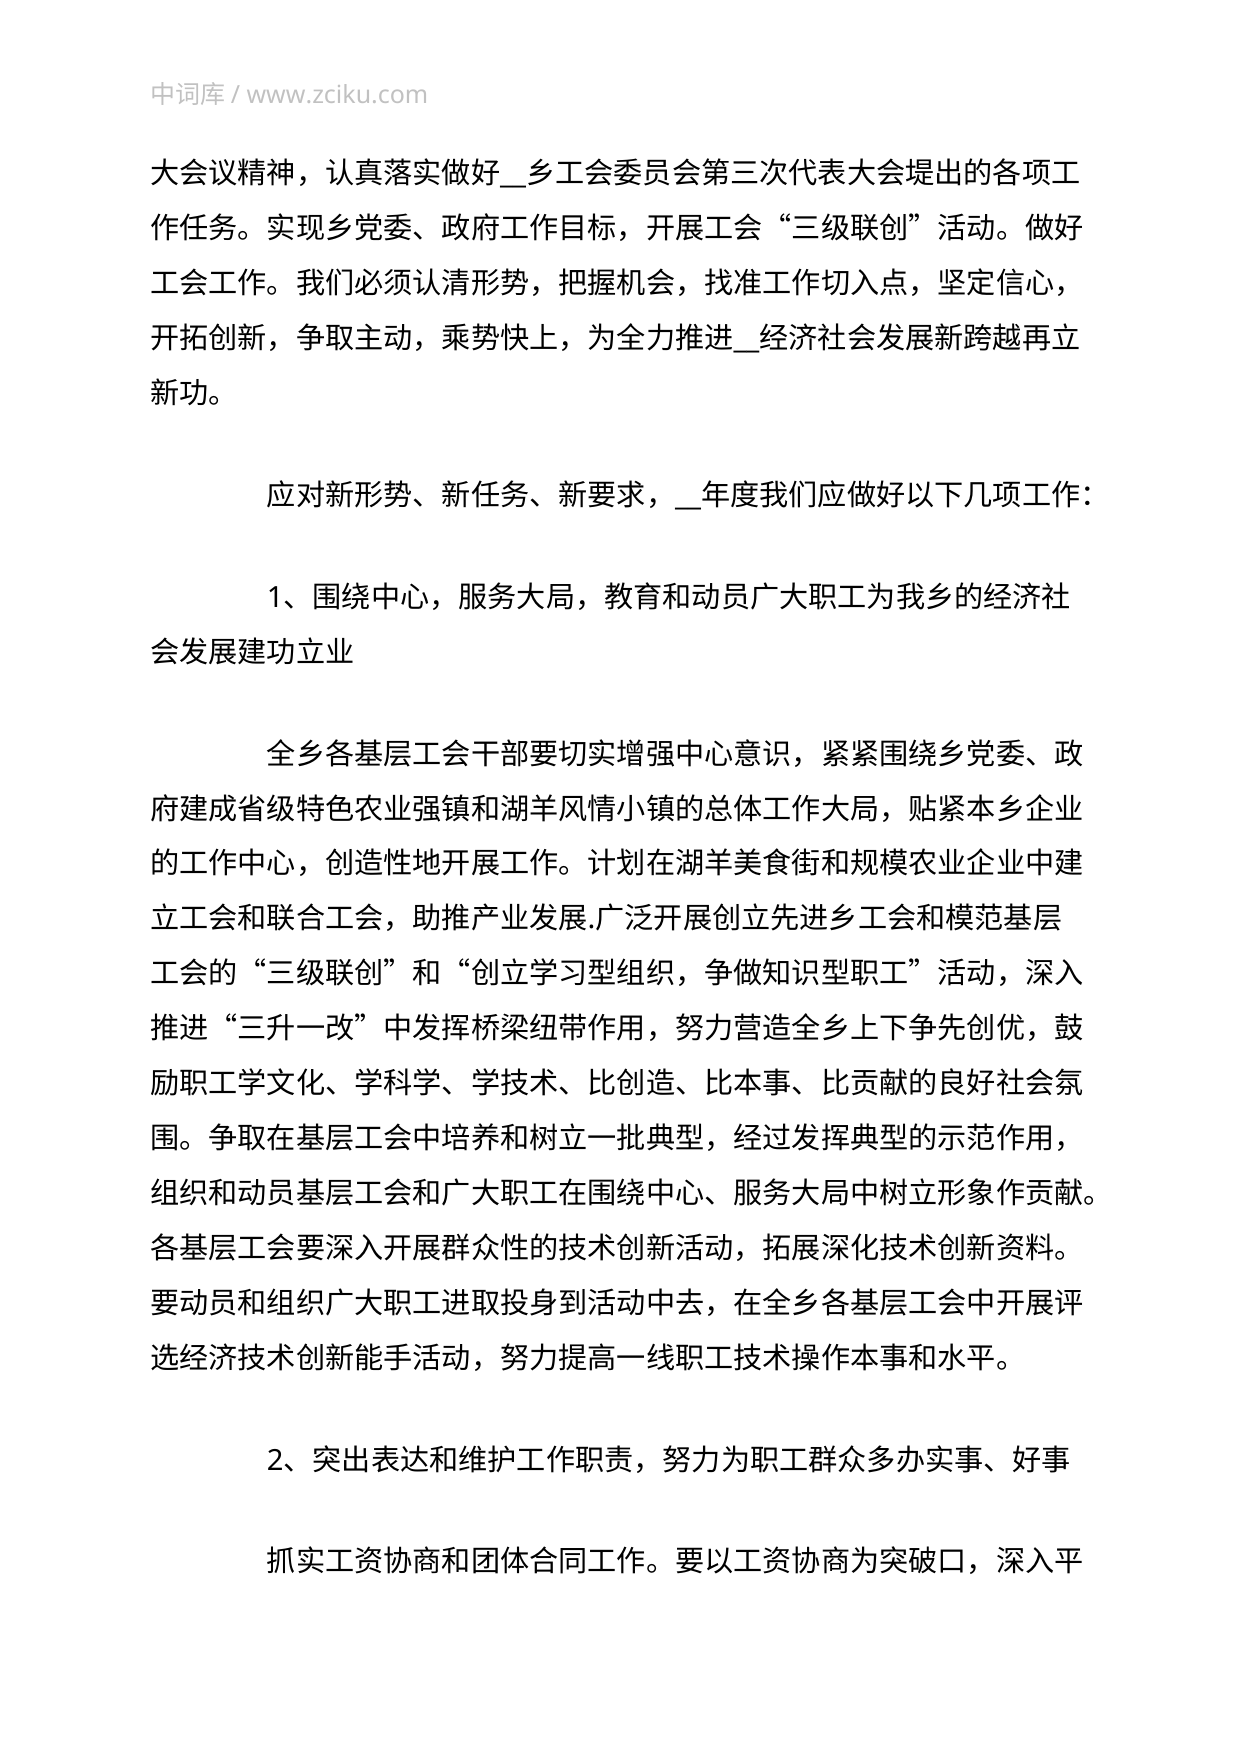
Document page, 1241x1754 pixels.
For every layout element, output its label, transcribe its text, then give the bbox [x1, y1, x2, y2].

text 2、突出表达和维护工作职责，努力为职工群众多办实事、好事 [150, 1436, 1090, 1478]
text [150, 150, 1090, 412]
text 应对新形势、新任务、新要求，__年度我们应做好以下几项工作： [150, 472, 1090, 514]
text 全乡各基层工会干部要切实增强中心意识，紧紧围绕乡党委、政府建成省级特色农业强镇和湖羊风情小镇的总体工作大局，贴紧本乡企业的工作中心，创造性地开展工作。计划在湖羊美食街和规模农业企业中建立工会和联合工会，助推产业发展.广泛开展创立先进乡工会和模范基层工会的“三级联创”和“创立学习型组织，争做知识型职工”活动，深入推进“三升一改”中发挥桥梁纽带作用，努力营造全乡上下争先创优，鼓励职工学文化、学科学、学技术、比创造、比本事、比贡献的良好社会氛围。争取在基层工会中培养和树立一批典型，经过发挥典型的示范作用，组织和动员基层工会和广大职工在围绕中心、服务大局中树立形象作贡献。各基层工会要深入开展群众性的技术创新活动，拓展深化技术创新资料。要动员和组织广大职工进取投身到活动中去，在全乡各基层工会中开展评选经济技术创新能手活动，努力提高一线职工技术操作本事和水平。 [150, 730, 1090, 1377]
text 1、围绕中心，服务大局，教育和动员广大职工为我乡的经济社会发展建功立业 [150, 573, 1090, 671]
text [150, 1538, 1090, 1580]
